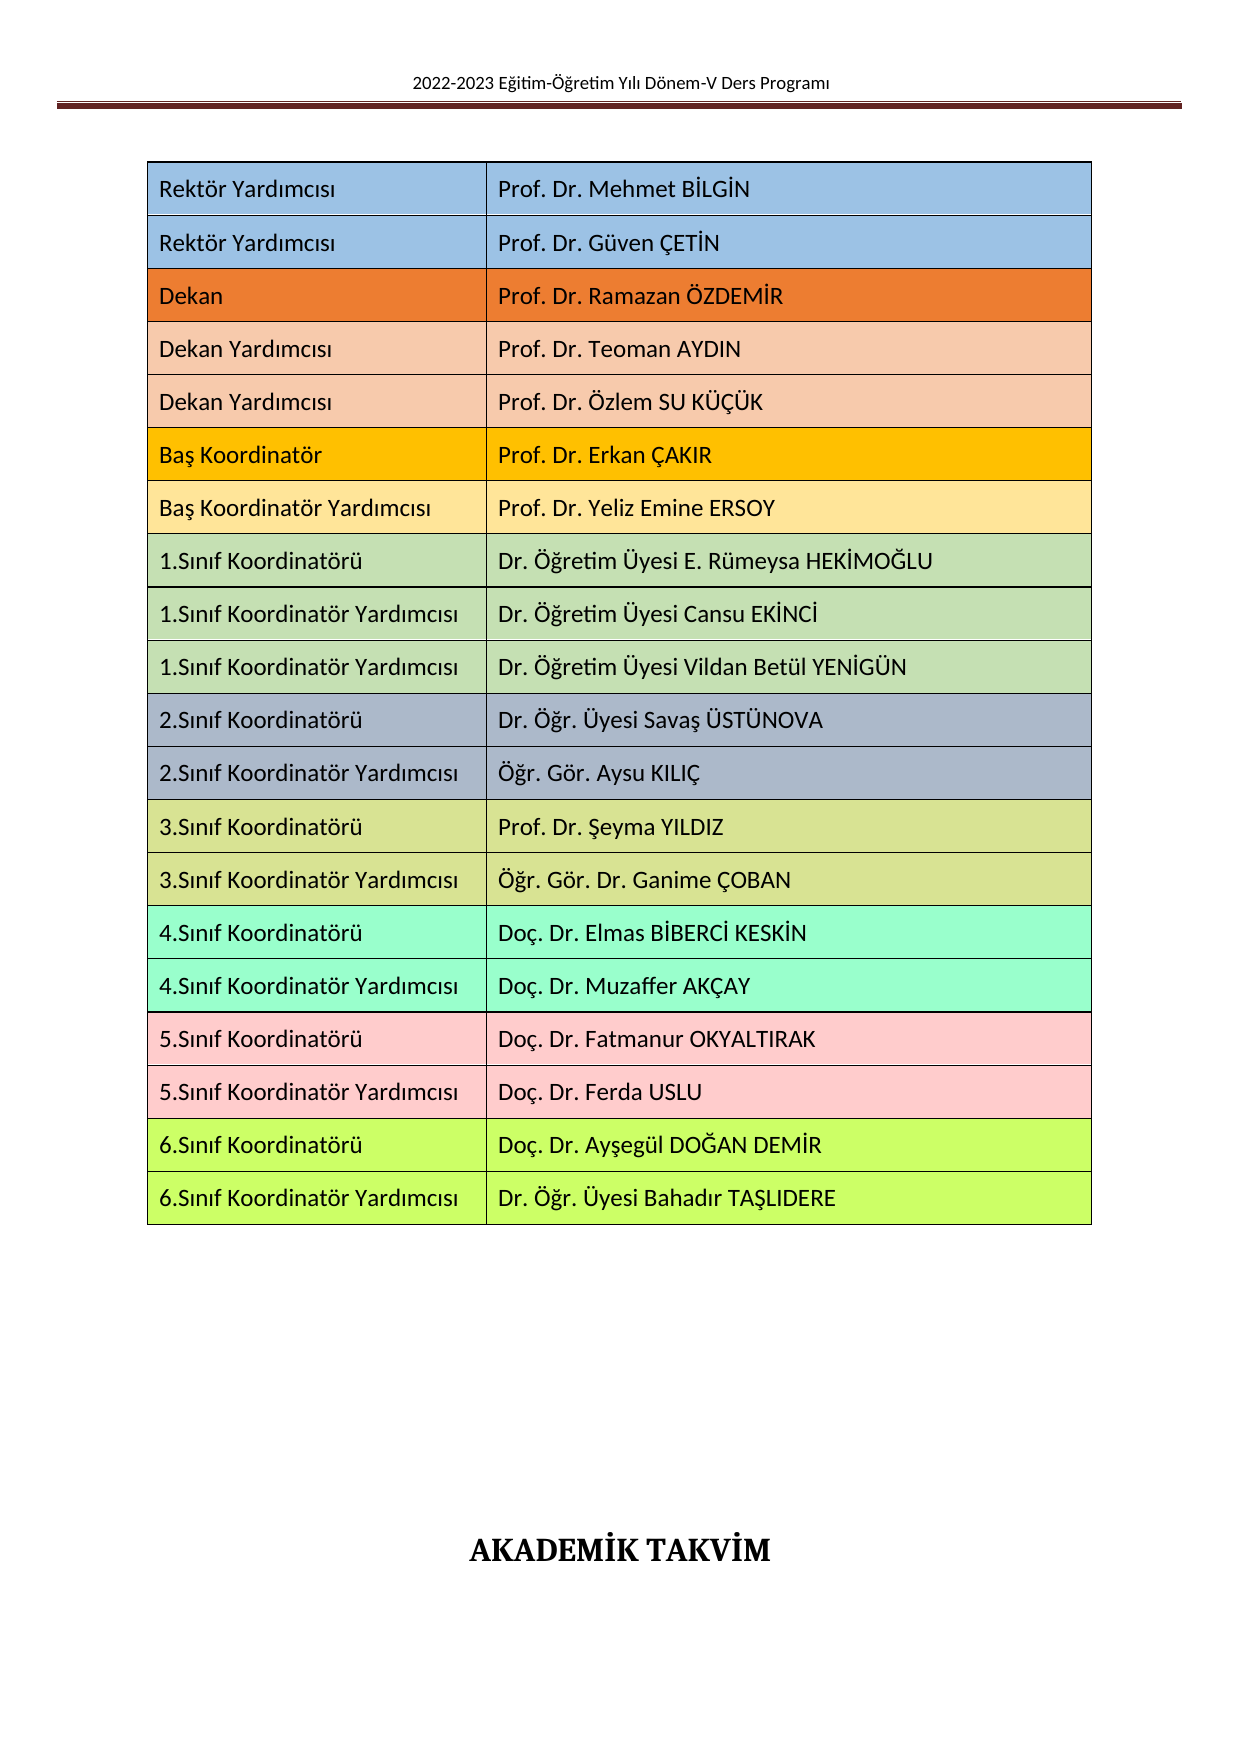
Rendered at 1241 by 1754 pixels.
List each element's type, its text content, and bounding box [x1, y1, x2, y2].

table_cell 6.Sınıf Koordinatörü [148, 1119, 486, 1171]
table_cell Rektör Yardımcısı [148, 163, 486, 214]
table_cell Öğr. Gör. Dr. Ganime ÇOBAN [487, 853, 1091, 905]
table_cell Prof. Dr. Şeyma YILDIZ [487, 800, 1091, 852]
table_cell Dekan Yardımcısı [148, 322, 486, 374]
table_cell Prof. Dr. Yeliz Emine ERSOY [487, 481, 1091, 533]
table_cell 3.Sınıf Koordinatör Yardımcısı [148, 853, 486, 905]
table_cell Prof. Dr. Mehmet BİLGİN [487, 163, 1091, 214]
table_cell Doç. Dr. Muzaffer AKÇAY [487, 959, 1091, 1011]
table_cell Prof. Dr. Erkan ÇAKIR [487, 428, 1091, 480]
table_cell 1.Sınıf Koordinatör Yardımcısı [148, 588, 486, 639]
table_cell Doç. Dr. Ayşegül DOĞAN DEMİR [487, 1119, 1091, 1171]
table_cell 4.Sınıf Koordinatörü [148, 906, 486, 958]
table_cell Dr. Öğretim Üyesi Vildan Betül YENİGÜN [487, 641, 1091, 693]
table_cell Prof. Dr. Özlem SU KÜÇÜK [487, 375, 1091, 427]
table_cell Baş Koordinatör Yardımcısı [148, 481, 486, 533]
table_cell 2.Sınıf Koordinatörü [148, 694, 486, 746]
table_cell Dr. Öğr. Üyesi Bahadır TAŞLIDERE [487, 1172, 1091, 1224]
table_cell 5.Sınıf Koordinatör Yardımcısı [148, 1066, 486, 1118]
table_cell Dekan Yardımcısı [148, 375, 486, 427]
table_cell 1.Sınıf Koordinatörü [148, 534, 486, 586]
table_cell 4.Sınıf Koordinatör Yardımcısı [148, 959, 486, 1011]
table_cell Prof. Dr. Güven ÇETİN [487, 216, 1091, 268]
table_cell 6.Sınıf Koordinatör Yardımcısı [148, 1172, 486, 1224]
table_cell Prof. Dr. Ramazan ÖZDEMİR [487, 269, 1091, 321]
table_cell Baş Koordinatör [148, 428, 486, 480]
table_cell 3.Sınıf Koordinatörü [148, 800, 486, 852]
table_cell 5.Sınıf Koordinatörü [148, 1013, 486, 1064]
table_cell Rektör Yardımcısı [148, 216, 486, 268]
table_cell Dr. Öğretim Üyesi Cansu EKİNCİ [487, 588, 1091, 639]
table_cell Doç. Dr. Fatmanur OKYALTIRAK [487, 1013, 1091, 1064]
text AKADEMİK TAKVİM [148, 1532, 1093, 1570]
table_cell Doç. Dr. Ferda USLU [487, 1066, 1091, 1118]
table_cell Doç. Dr. Elmas BİBERCİ KESKİN [487, 906, 1091, 958]
table_cell Prof. Dr. Teoman AYDIN [487, 322, 1091, 374]
table_cell 1.Sınıf Koordinatör Yardımcısı [148, 641, 486, 693]
table_cell Öğr. Gör. Aysu KILIÇ [487, 747, 1091, 799]
table_cell Dr. Öğr. Üyesi Savaş ÜSTÜNOVA [487, 694, 1091, 746]
table_cell 2.Sınıf Koordinatör Yardımcısı [148, 747, 486, 799]
table_cell Dr. Öğretim Üyesi E. Rümeysa HEKİMOĞLU [487, 534, 1091, 586]
table_cell Dekan [148, 269, 486, 321]
